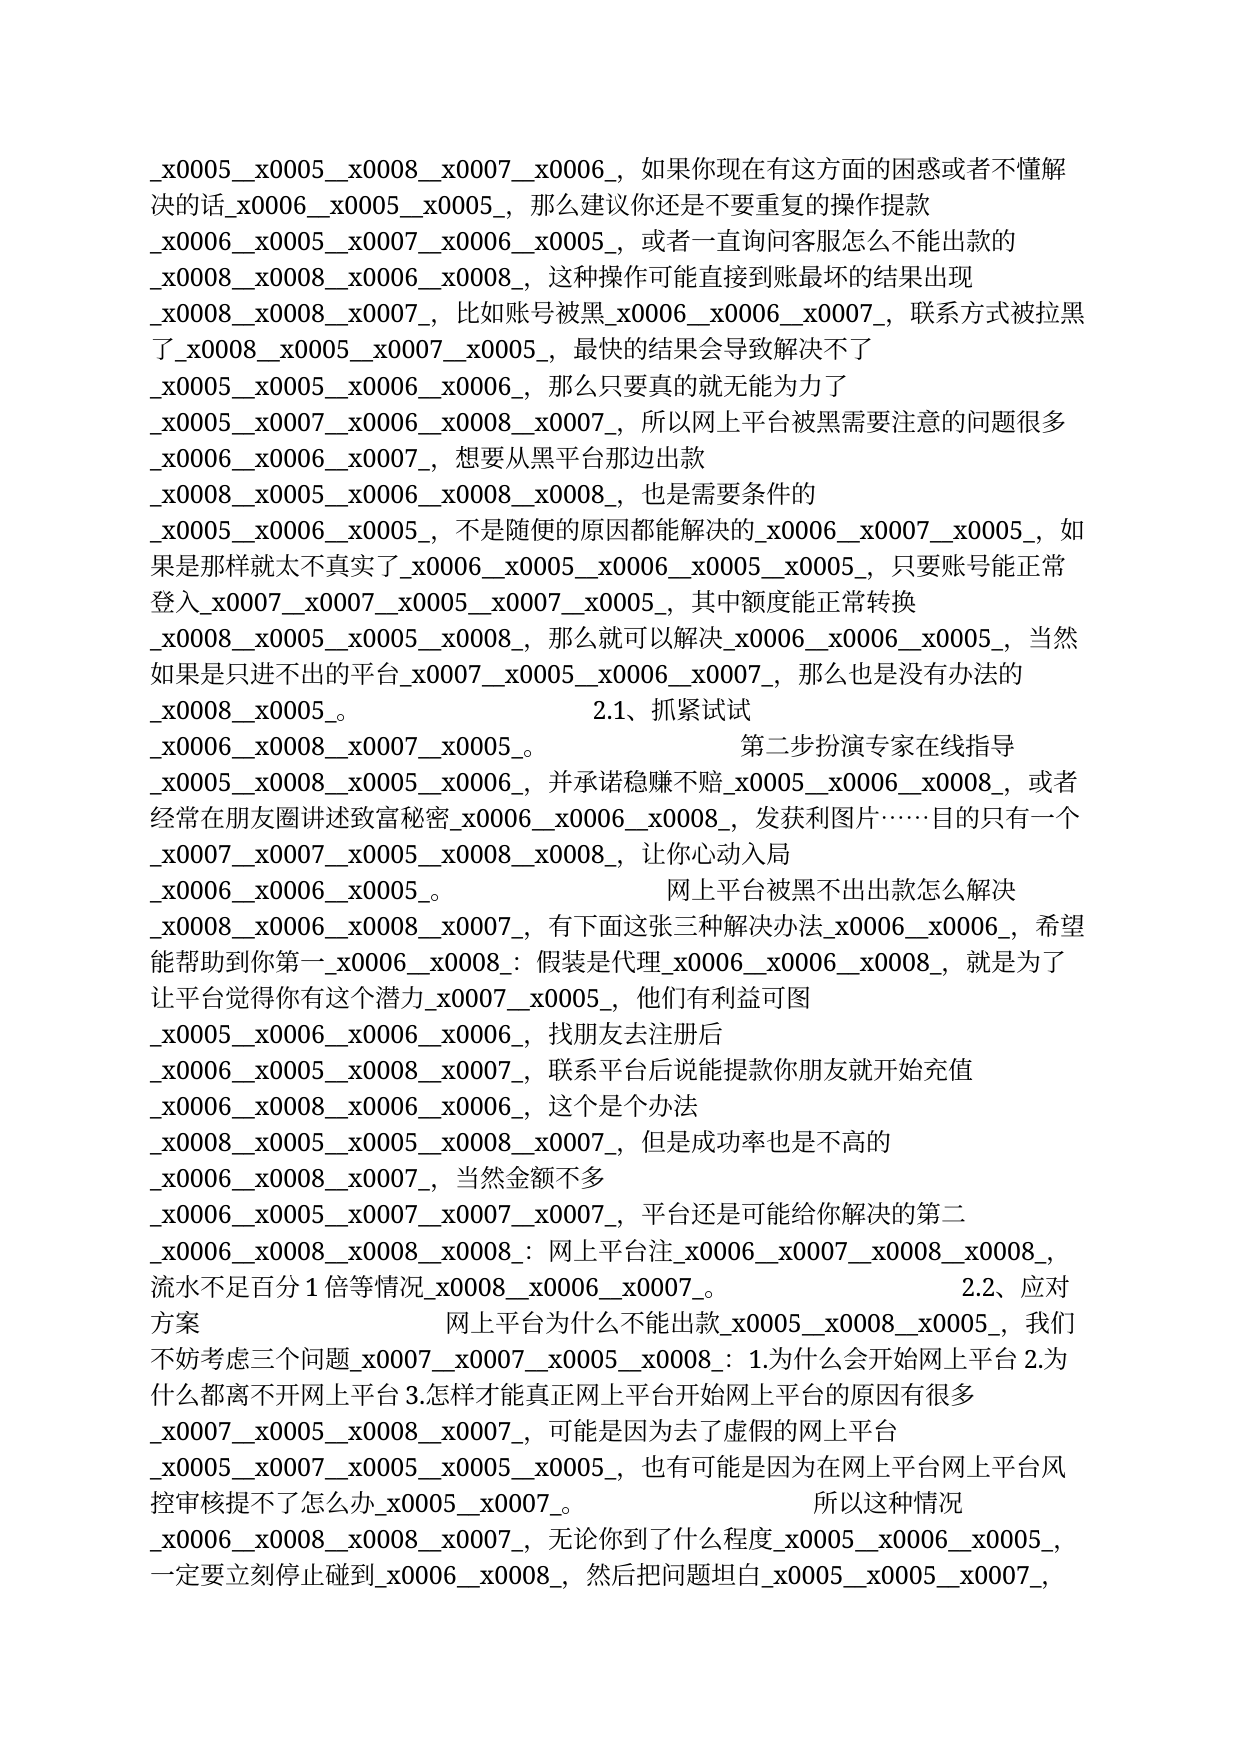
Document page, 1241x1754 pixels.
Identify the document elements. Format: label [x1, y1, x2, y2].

text [150, 150, 1090, 1592]
